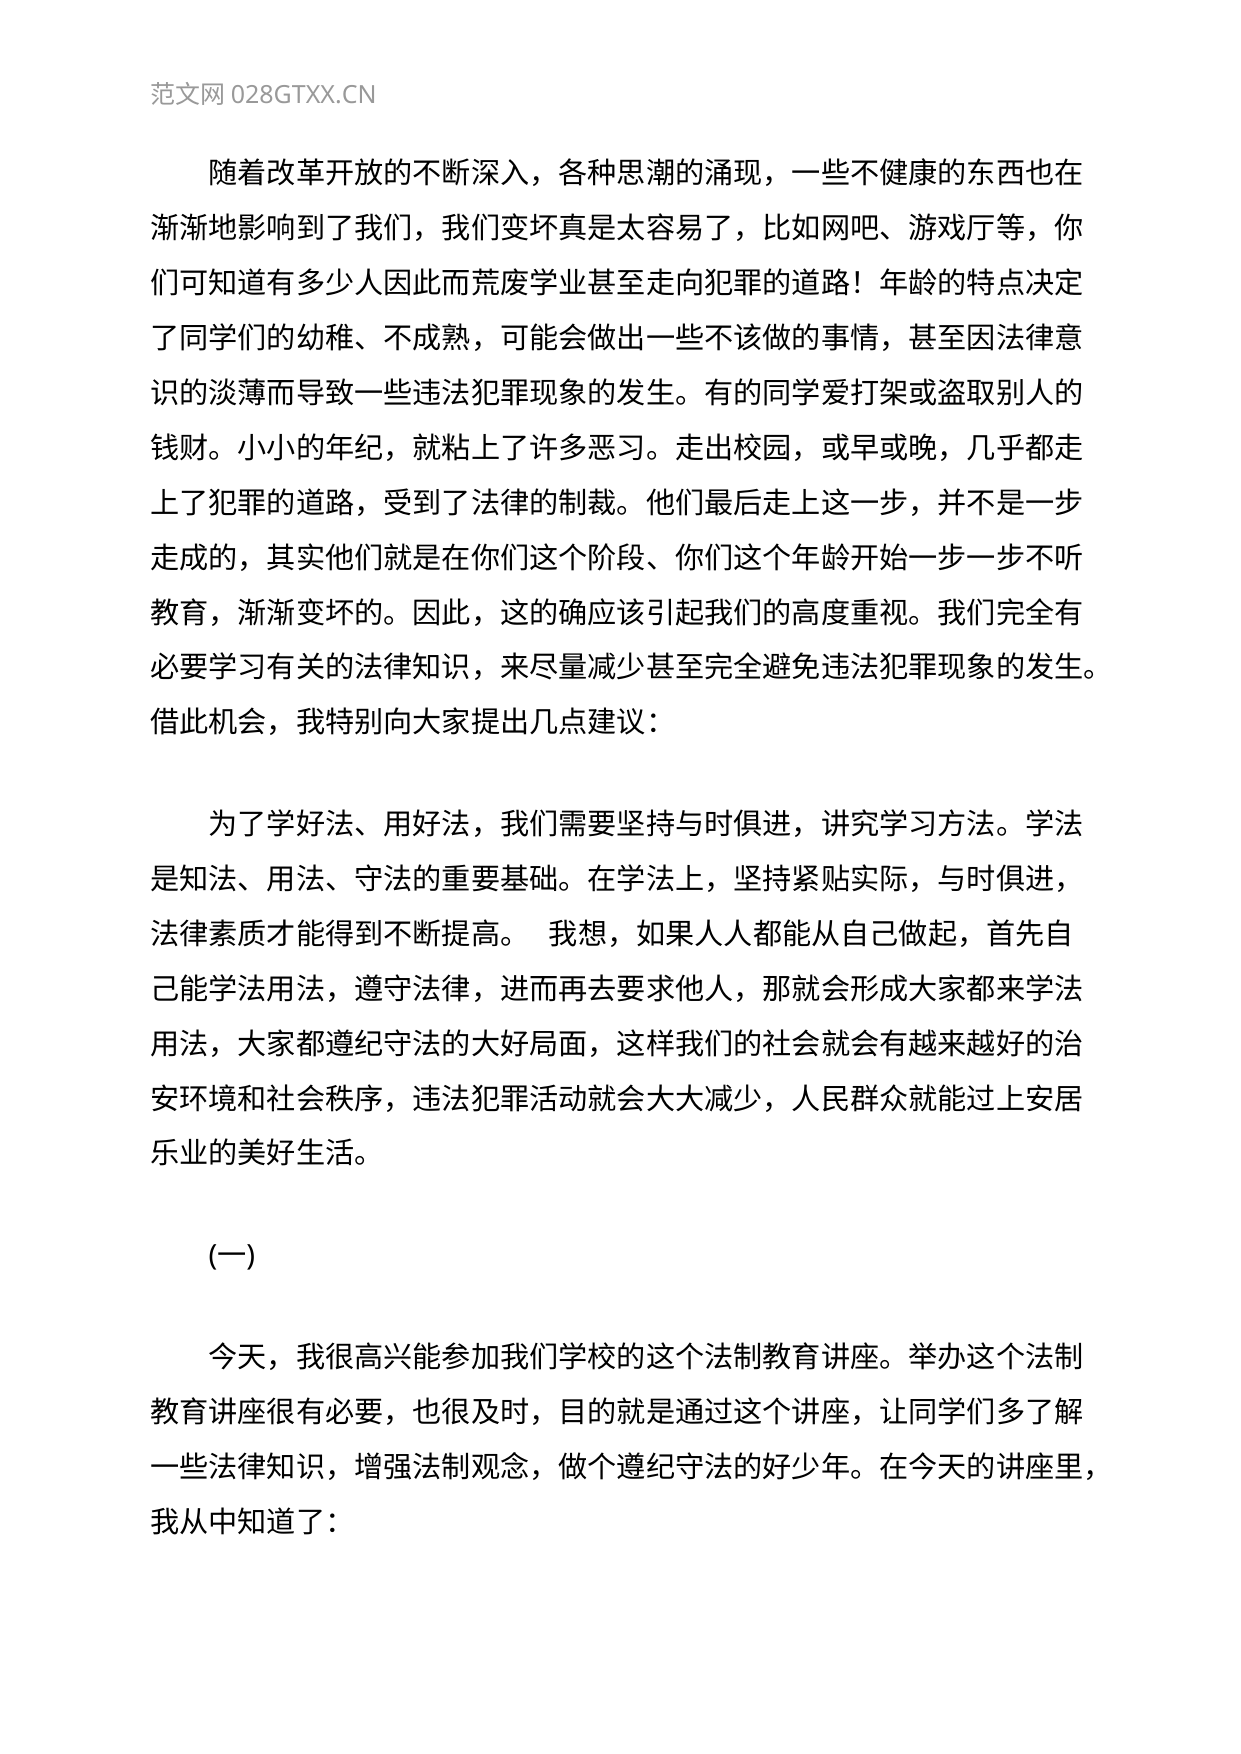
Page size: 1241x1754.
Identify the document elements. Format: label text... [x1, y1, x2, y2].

text (一) [150, 1232, 1090, 1274]
text 为了学好法、用好法，我们需要坚持与时俱进，讲究学习方法。学法是知法、用法、守法的重要基础。在学法上，坚持紧贴实际，与时俱进，法律素质才能得到不断提高。 我想，如果人人都能从自己做起，首先自己能学法用法，遵守法律，进而再去要求他人，那就会形成大家都来学法用法，大家都遵纪守法的大好局面，这样我们的社会就会有越来越好的治安环境和社会秩序，违法犯罪活动就会大大减少，人民群众就能过上安居乐业的美好生活。 [150, 801, 1090, 1172]
text 随着改革开放的不断深入，各种思潮的涌现，一些不健康的东西也在渐渐地影响到了我们，我们变坏真是太容易了，比如网吧、游戏厅等，你们可知道有多少人因此而荒废学业甚至走向犯罪的道路！年龄的特点决定了同学们的幼稚、不成熟，可能会做出一些不该做的事情，甚至因法律意识的淡薄而导致一些违法犯罪现象的发生。有的同学爱打架或盗取别人的钱财。小小的年纪，就粘上了许多恶习。走出校园，或早或晚，几乎都走上了犯罪的道路，受到了法律的制裁。他们最后走上这一步，并不是一步走成的，其实他们就是在你们这个阶段、你们这个年龄开始一步一步不听教育，渐渐变坏的。因此，这的确应该引起我们的高度重视。我们完全有必要学习有关的法律知识，来尽量减少甚至完全避免违法犯罪现象的发生。借此机会，我特别向大家提出几点建议： [150, 150, 1090, 741]
text 今天，我很高兴能参加我们学校的这个法制教育讲座。举办这个法制教育讲座很有必要，也很及时，目的就是通过这个讲座，让同学们多了解一些法律知识，增强法制观念，做个遵纪守法的好少年。在今天的讲座里，我从中知道了： [150, 1334, 1090, 1541]
